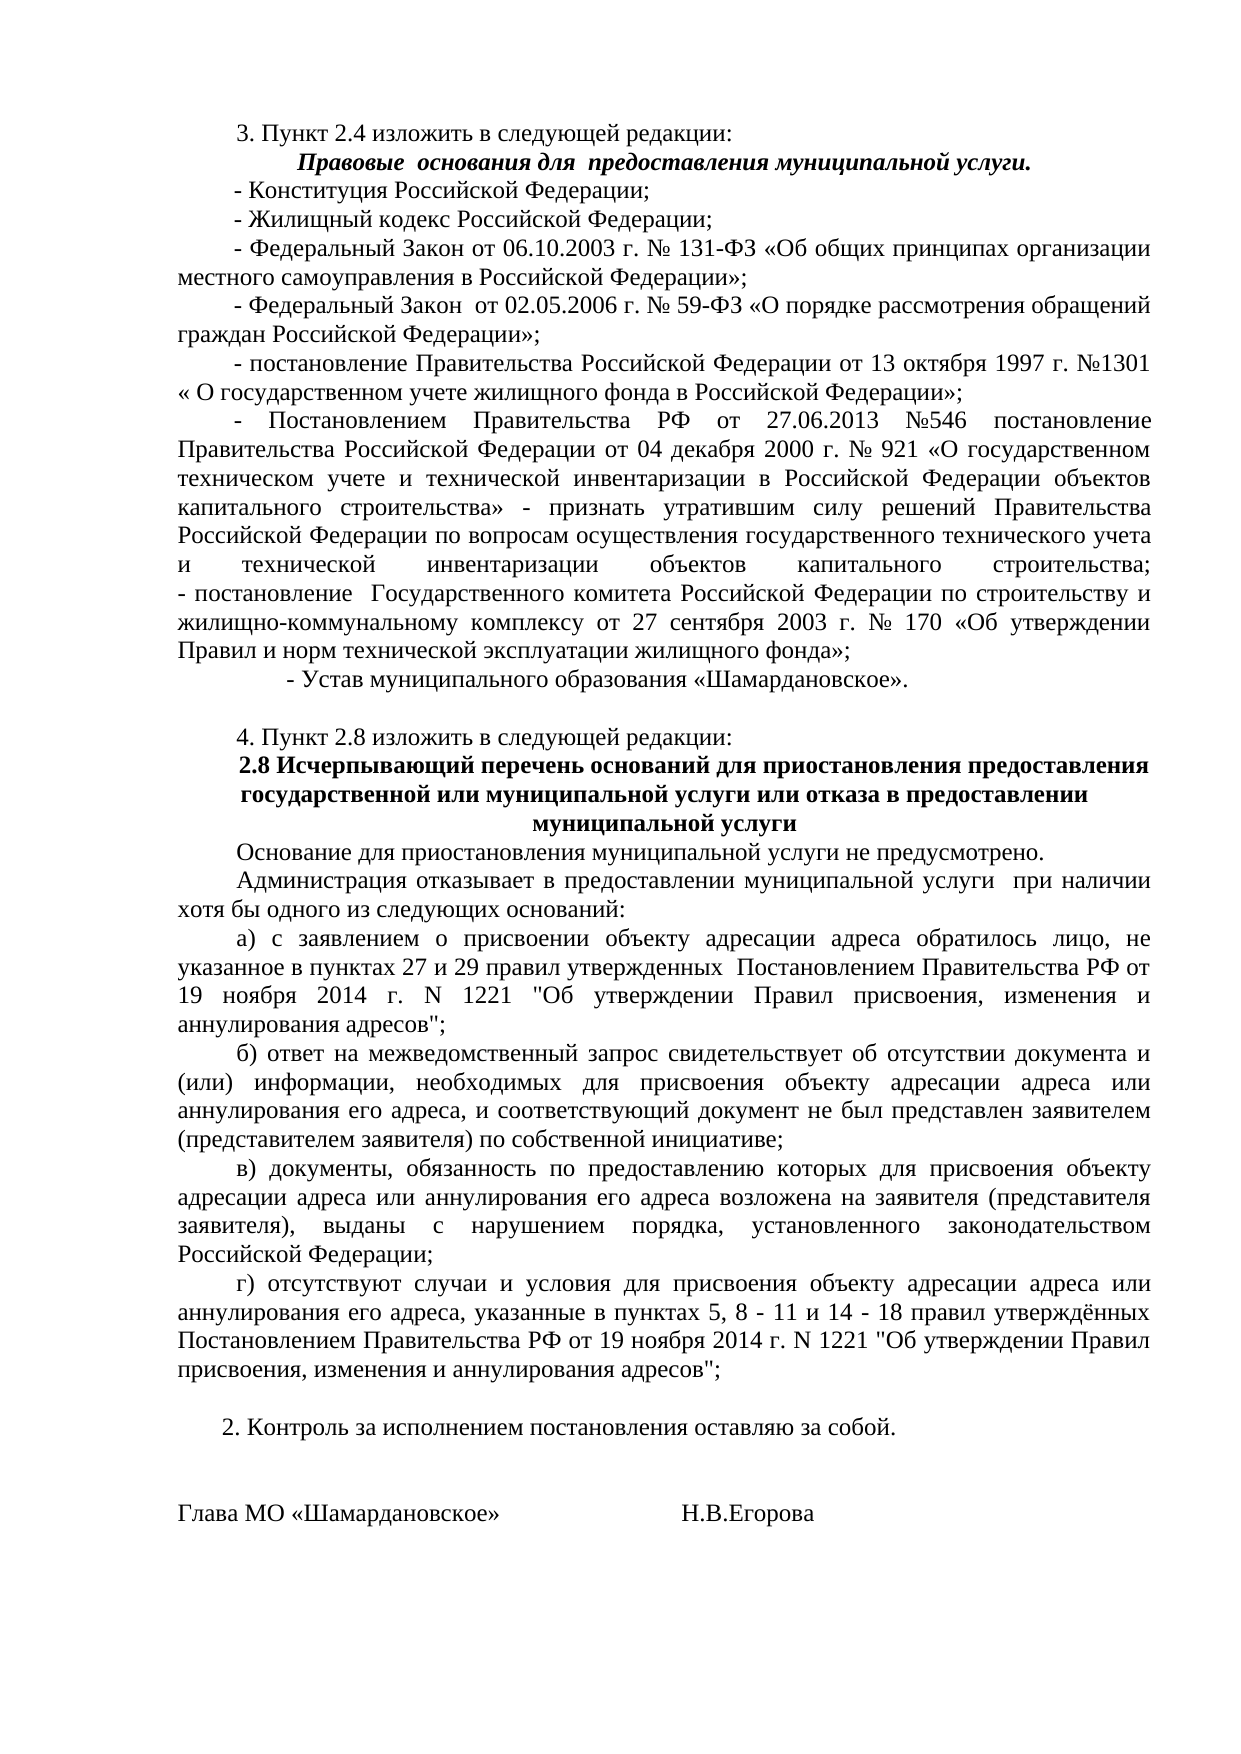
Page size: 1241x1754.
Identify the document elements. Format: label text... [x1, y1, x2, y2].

text - постановление Правительства Российской Федерации от 13 октября 1997 г. №1301 « О государственном учете жилищного фонда в Российской Федерации»; [177, 348, 1152, 406]
text 2.8 Исчерпывающий перечень оснований для приостановления предоставления государственной или муниципальной услуги или отказа в предоставлении муниципальной услуги [177, 751, 1152, 837]
text 2. Контроль за исполнением постановления оставляю за собой. [177, 1412, 1152, 1441]
text - Федеральный Закон от 02.05.2006 г. № 59-ФЗ «О порядке рассмотрения обращений граждан Российской Федерации»; [177, 291, 1152, 348]
text - Устав муниципального образования «Шамардановское». [177, 664, 1152, 693]
text Глава МО «Шамардановское» Н.В.Егорова [177, 1498, 1152, 1527]
text в) документы, обязанность по предоставлению которых для присвоения объекту адресации адреса или аннулирования его адреса возложена на заявителя (представителя заявителя), выданы с нарушением порядка, установленного законодательством Российской Федерации; [177, 1153, 1152, 1268]
text 3. Пункт 2.4 изложить в следующей редакции: [177, 118, 1152, 147]
text - Жилищный кодекс Российской Федерации; [177, 204, 1152, 233]
text Администрация отказывает в предоставлении муниципальной услуги при наличии хотя бы одного из следующих оснований: [177, 866, 1152, 923]
text - Постановлением Правительства РФ от 27.06.2013 №546 постановление Правительства Российской Федерации от 04 декабря 2000 г. № 921 «О государственном техническом учете и технической инвентаризации в Российской Федерации объектов капитального строительства» - признать утратившим силу решений Правительства Российской Федерации по вопросам осуществления государственного технического учета и технической инвентаризации объектов капитального строительства; - постановление Государственного комитета Российской Федерации по строительству и жилищно-коммунальному комплексу от 27 сентября 2003 г. № 170 «Об утверждении Правил и норм технической эксплуатации жилищного фонда»; [177, 578, 1152, 664]
text - Федеральный Закон от 06.10.2003 г. № 131-ФЗ «Об общих принципах организации местного самоуправления в Российской Федерации»; [177, 233, 1152, 291]
text - Постановлением Правительства РФ от 27.06.2013 №546 постановление Правительства Российской Федерации от 04 декабря 2000 г. № 921 «О государственном техническом учете и технической инвентаризации в Российской Федерации объектов капитального строительства» - признать утратившим силу решений Правительства Российской Федерации по вопросам осуществления государственного технического учета и технической инвентаризации объектов капитального строительства; - постановление Государственного комитета Российской Федерации по строительству и жилищно-коммунальному комплексу от 27 сентября 2003 г. № 170 «Об утверждении Правил и норм технической эксплуатации жилищного фонда»; [177, 406, 1152, 521]
text Правовые основания для предоставления муниципальной услуги. [177, 147, 1152, 176]
text Основание для приостановления муниципальной услуги не предусмотрено. [177, 837, 1152, 866]
text а) с заявлением о присвоении объекту адресации адреса обратилось лицо, не указанное в пунктах 27 и 29 правил утвержденных Постановлением Правительства РФ от 19 ноября 2014 г. N 1221 "Об утверждении Правил присвоения, изменения и аннулирования адресов"; [177, 923, 1152, 1038]
text - Конституция Российской Федерации; [177, 176, 1152, 204]
text г) отсутствуют случаи и условия для присвоения объекту адресации адреса или аннулирования его адреса, указанные в пунктах 5, 8 - 11 и 14 - 18 правил утверждённых Постановлением Правительства РФ от 19 ноября 2014 г. N 1221 "Об утверждении Правил присвоения, изменения и аннулирования адресов"; [177, 1268, 1152, 1383]
text 4. Пункт 2.8 изложить в следующей редакции: [177, 722, 1152, 751]
text б) ответ на межведомственный запрос свидетельствует об отсутствии документа и (или) информации, необходимых для присвоения объекту адресации адреса или аннулирования его адреса, и соответствующий документ не был представлен заявителем (представителем заявителя) по собственной инициативе; [177, 1038, 1152, 1153]
